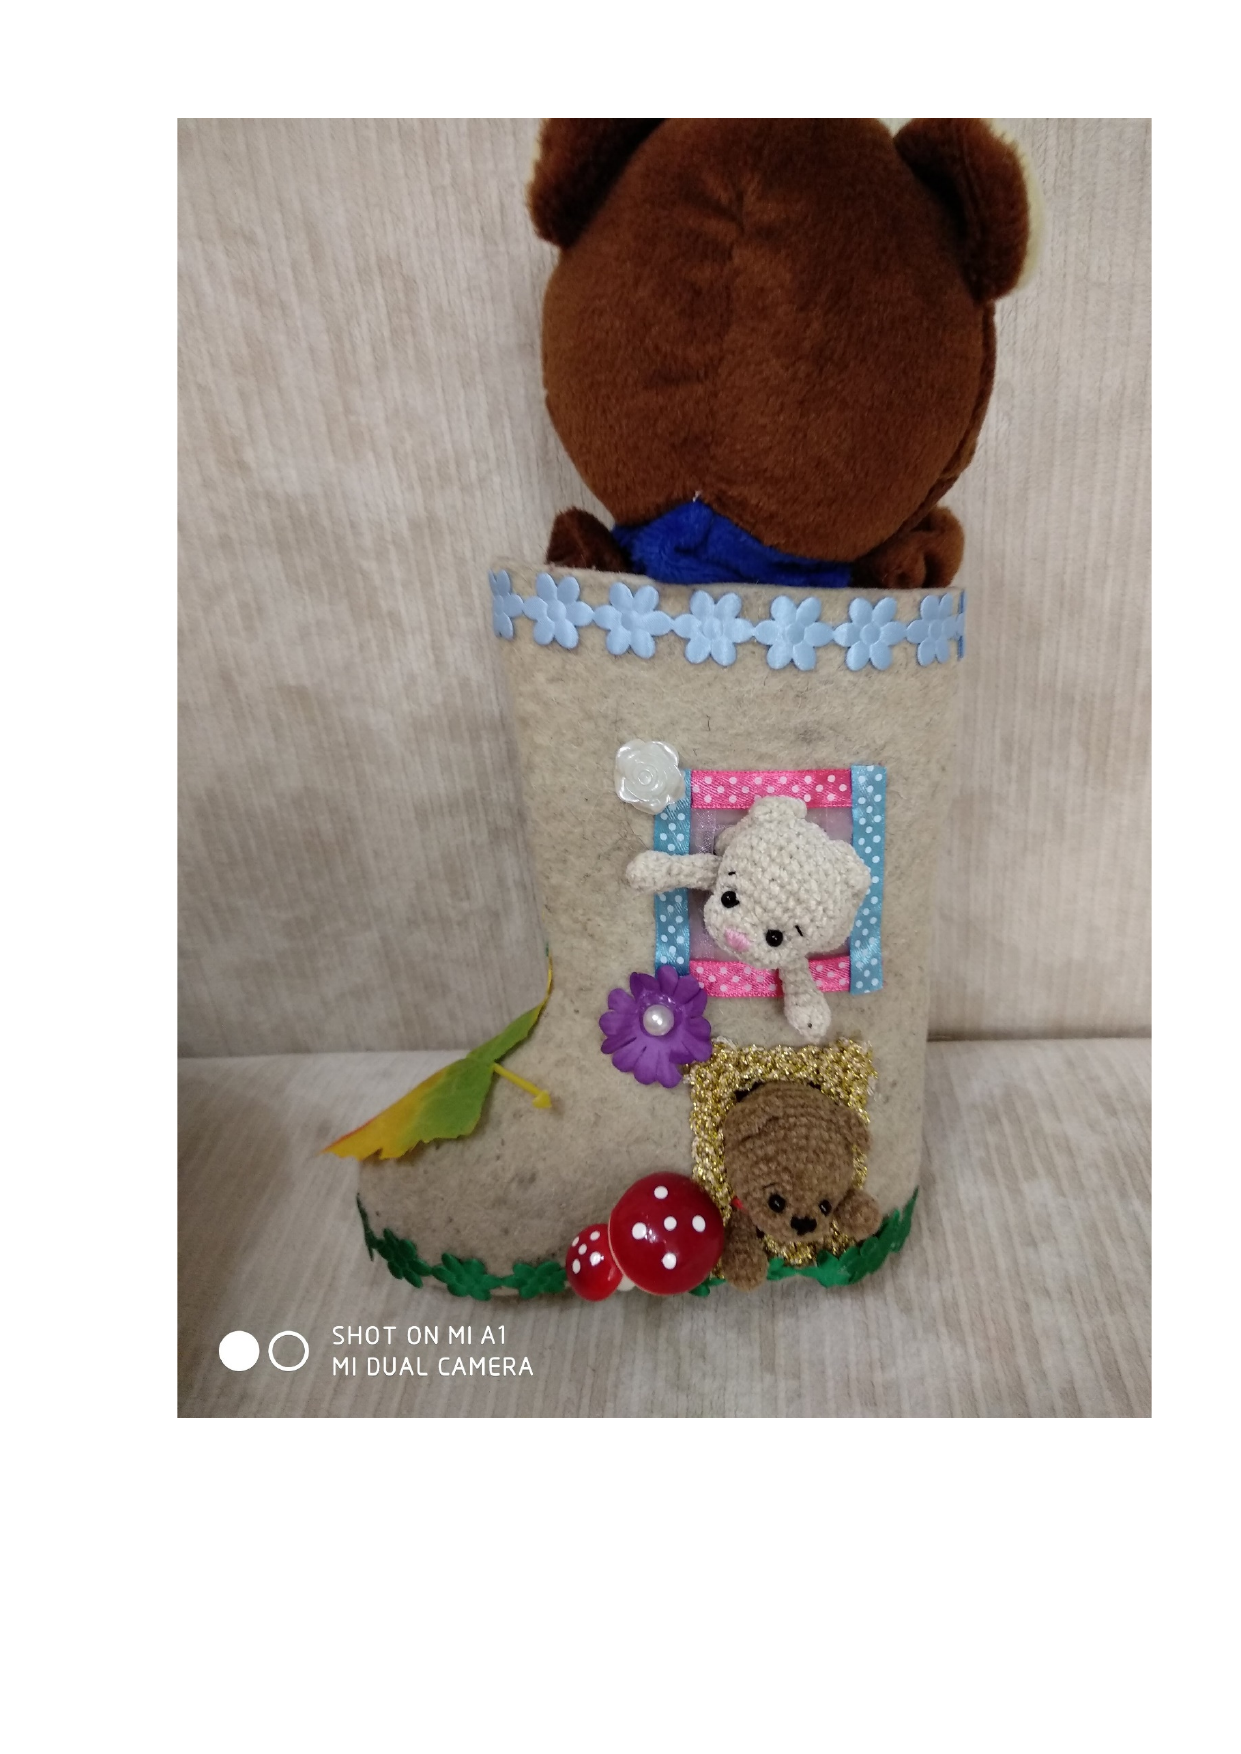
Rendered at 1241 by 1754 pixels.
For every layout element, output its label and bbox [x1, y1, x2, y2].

picture [177, 118, 1152, 1418]
